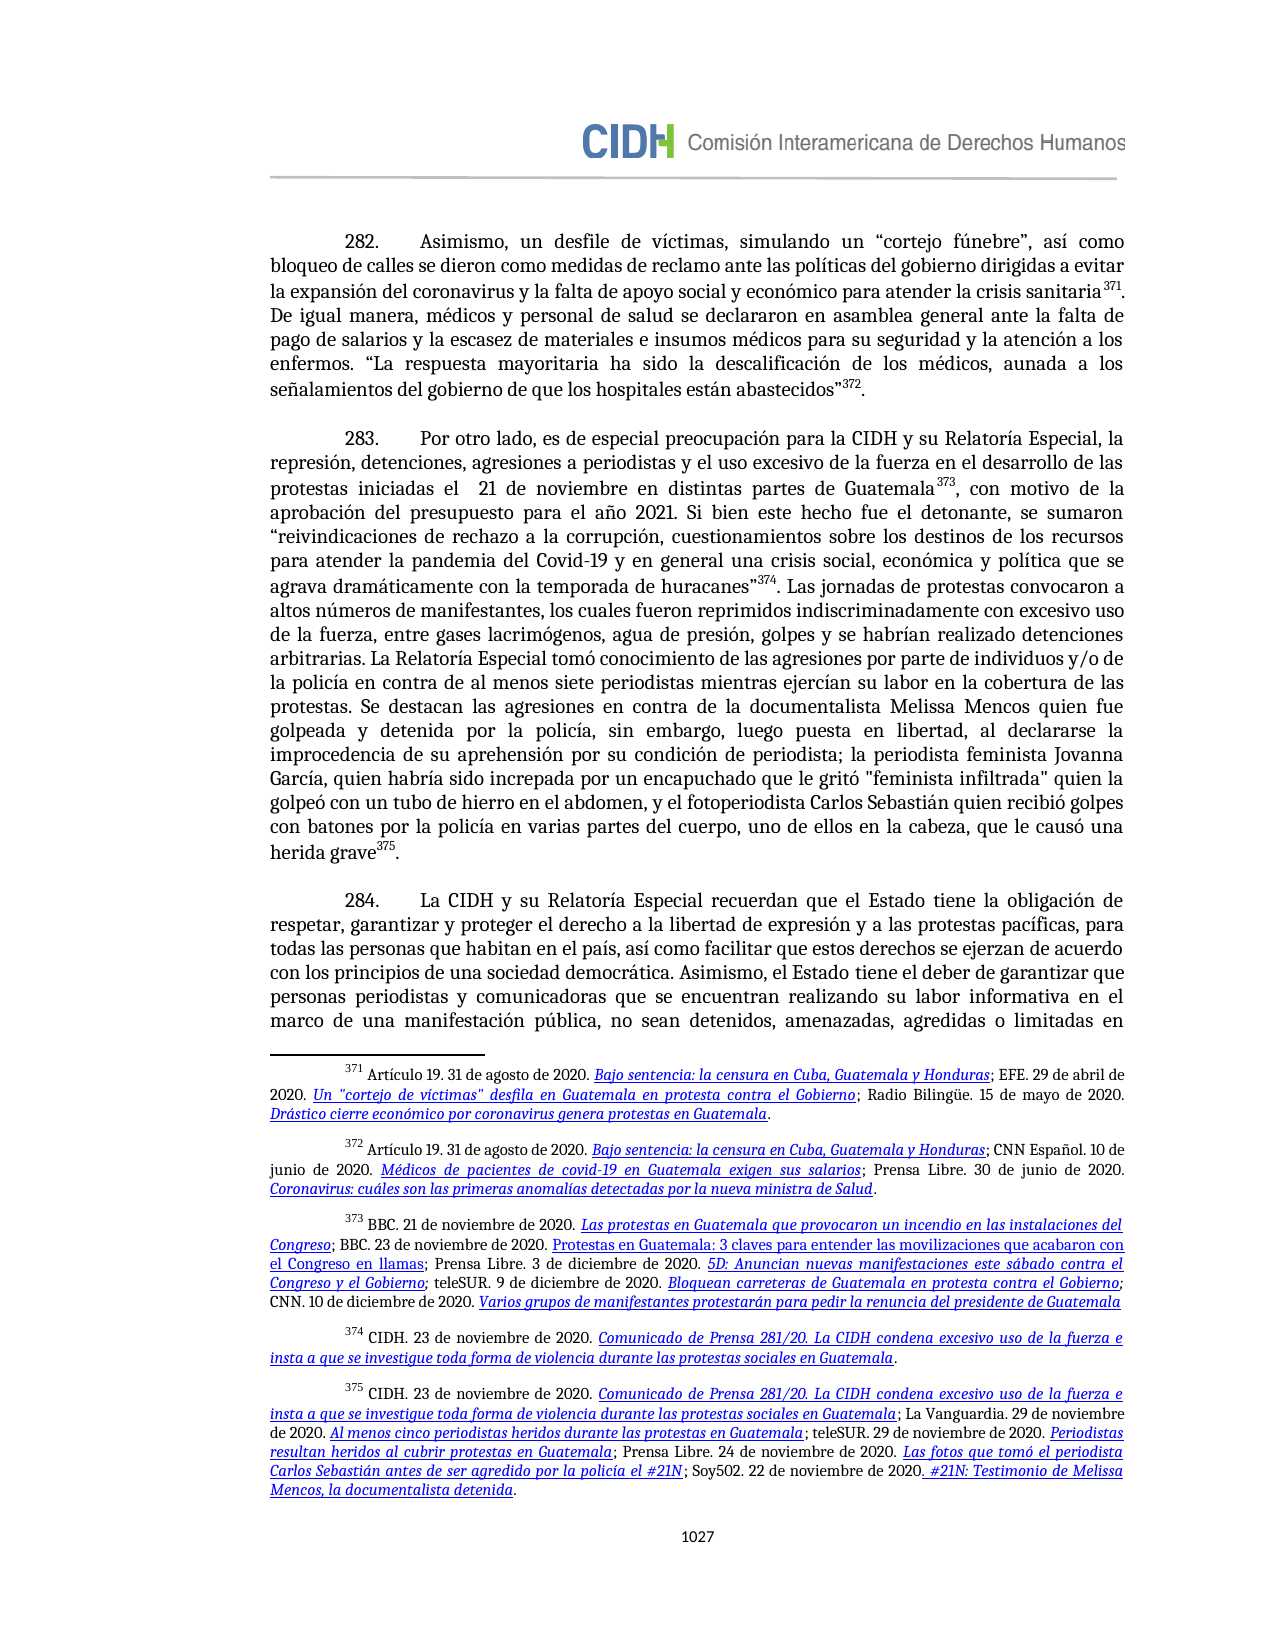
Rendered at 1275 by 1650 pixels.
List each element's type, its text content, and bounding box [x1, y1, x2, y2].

list Asimismo, un desfile de víctimas, simulando un “cortejo fúnebre”, así como bloqueo de calles se dieron como medidas de reclamo ante las políticas del gobierno dirigidas a evitar la expansión del coronavirus y la falta de apoyo social y económico para atender la crisis sanitaria. De igual manera, médicos y personal de salud se declararon en asamblea general ante la falta de pago de salarios y la escasez de materiales e insumos médicos para su seguridad y la atención a los enfermos. “La respuesta mayoritaria ha sido la descalificación de los médicos, aunada a los señalamientos del gobierno de que los hospitales están abastecidos”. [270, 230, 1125, 402]
list La CIDH y su Relatoría Especial recuerdan que el Estado tiene la obligación de respetar, garantizar y proteger el derecho a la libertad de expresión y a las protestas pacíficas, para todas las personas que habitan en el país, así como facilitar que estos derechos se ejerzan de acuerdo con los principios de una sociedad democrática. Asimismo, el Estado tiene el deber de garantizar que personas periodistas y comunicadoras que se encuentran realizando su labor informativa en el marco de una manifestación pública, no sean detenidos, amenazadas, agredidas o limitadas en cualquier forma en sus derechos por estar ejerciendo su profesión. Su material y herramientas de trabajo no deben ser destruidos ni confiscados por las autoridades públicas. La protección del derecho a la libertad de expresión exige que las autoridades aseguren las condiciones necesarias para que las y los profesionales de la prensa puedan cubrir hechos de notorio interés público como los referidos a las protestas sociales. [270, 889, 1125, 985]
list Por otro lado, es de especial preocupación para la CIDH y su Relatoría Especial, la represión, detenciones, agresiones a periodistas y el uso excesivo de la fuerza en el desarrollo de las protestas iniciadas el 21 de noviembre en distintas partes de Guatemala, con motivo de la aprobación del presupuesto para el año 2021. Si bien este hecho fue el detonante, se sumaron “reivindicaciones de rechazo a la corrupción, cuestionamientos sobre los destinos de los recursos para atender la pandemia del Covid-19 y en general una crisis social, económica y política que se agrava dramáticamente con la temporada de huracanes”. Las jornadas de protestas convocaron a altos números de manifestantes, los cuales fueron reprimidos indiscriminadamente con excesivo uso de la fuerza, entre gases lacrimógenos, agua de presión, golpes y se habrían realizado detenciones arbitrarias. La Relatoría Especial tomó conocimiento de las agresiones por parte de individuos y/o de la policía en contra de al menos siete periodistas mientras ejercían su labor en la cobertura de las protestas. Se destacan las agresiones en contra de la documentalista Melissa Mencos quien fue golpeada y detenida por la policía, sin embargo, luego puesta en libertad, al declararse la improcedencia de su aprehensión por su condición de periodista; la periodista feminista Jovanna García, quien habría sido increpada por un encapuchado que le gritó "feminista infiltrada" quien la golpeó con un tubo de hierro en el abdomen, y el fotoperiodista Carlos Sebastián quien recibió golpes con batones por la policía en varias partes del cuerpo, uno de ellos en la cabeza, que le causó una herida grave. [270, 426, 1125, 865]
